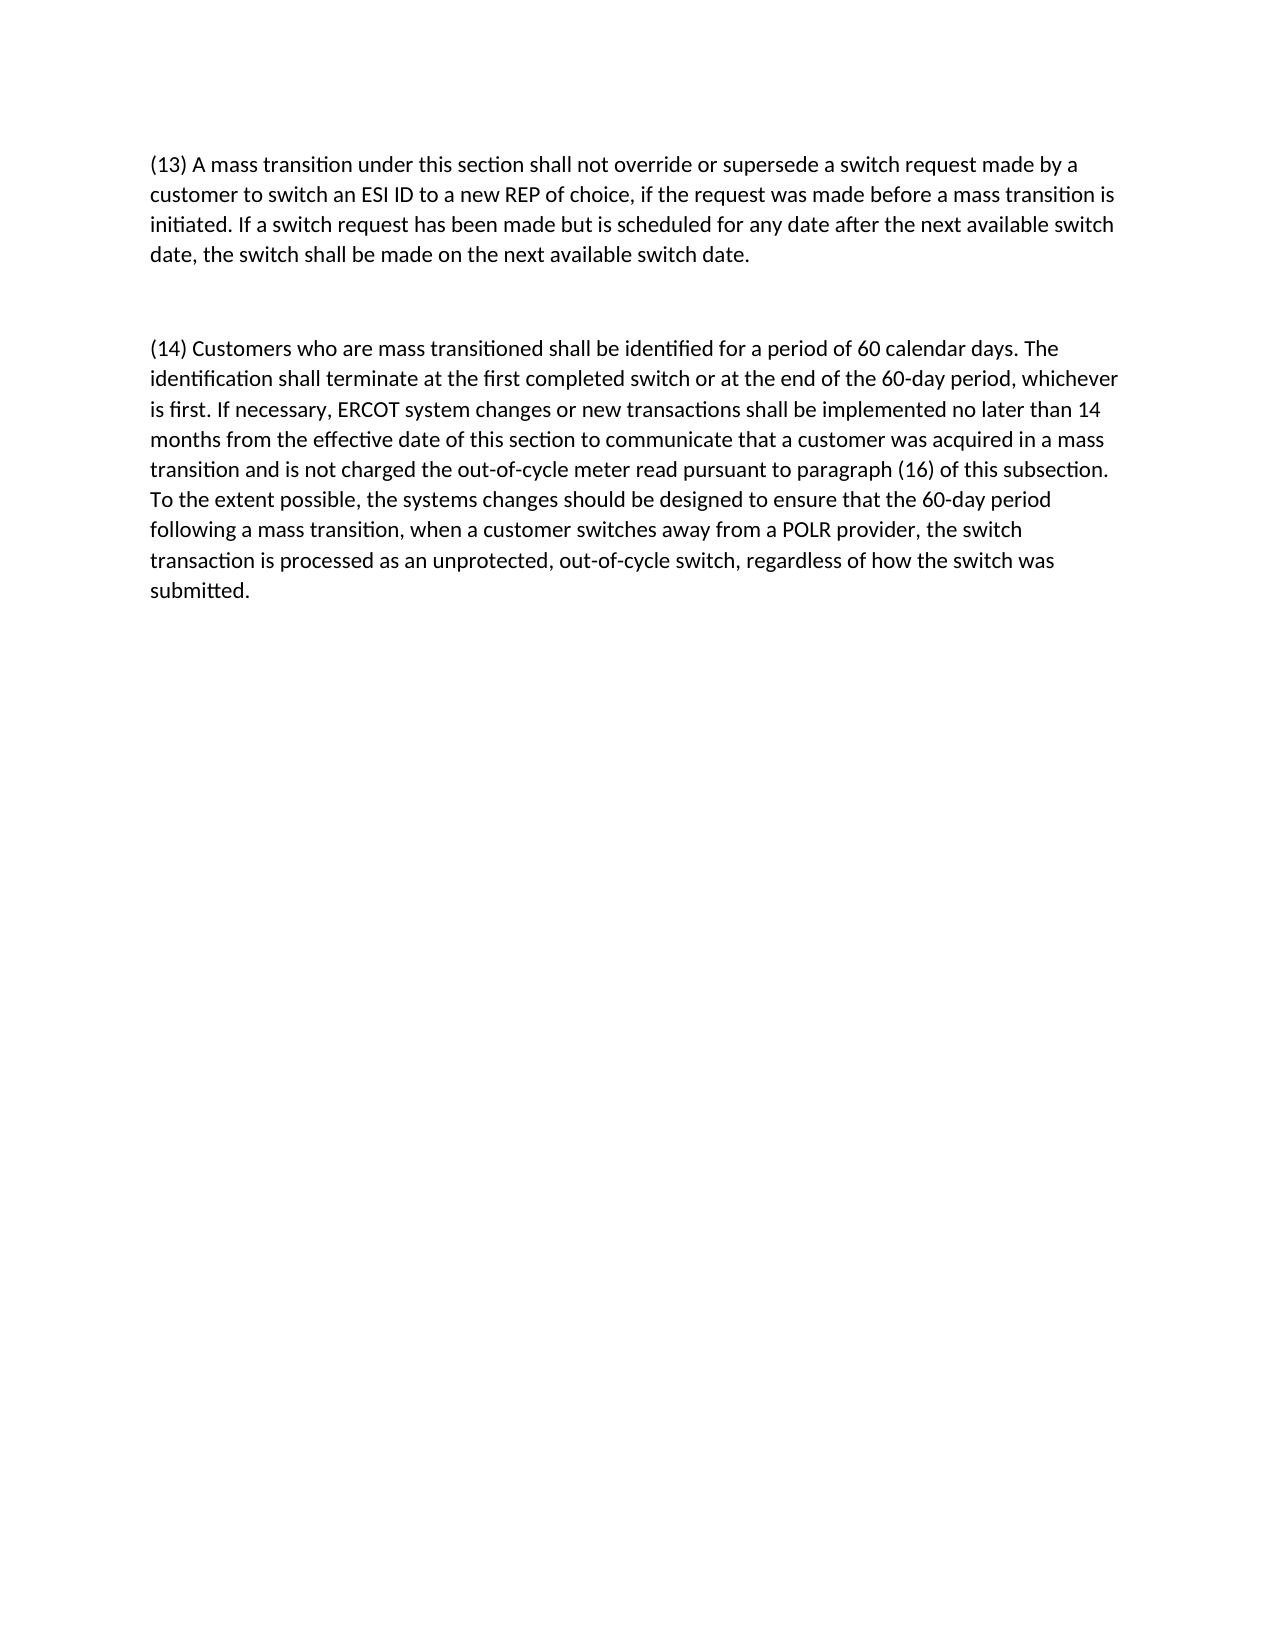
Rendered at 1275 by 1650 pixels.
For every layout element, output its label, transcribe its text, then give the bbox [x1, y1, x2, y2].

text (14) Customers who are mass transitioned shall be identified for a period of 60 calendar days. The identification shall terminate at the first completed switch or at the end of the 60-day period, whichever is first. If necessary, ERCOT system changes or new transactions shall be implemented no later than 14 months from the effective date of this section to communicate that a customer was acquired in a mass transition and is not charged the out-of-cycle meter read pursuant to paragraph (16) of this subsection. To the extent possible, the systems changes should be designed to ensure that the 60-day period following a mass transition, when a customer switches away from a POLR provider, the switch transaction is processed as an unprotected, out-of-cycle switch, regardless of how the switch was submitted. [150, 334, 1125, 604]
text (13) A mass transition under this section shall not override or supersede a switch request made by a customer to switch an ESI ID to a new REP of choice, if the request was made before a mass transition is initiated. If a switch request has been made but is scheduled for any date after the next available switch date, the switch shall be made on the next available switch date. [150, 150, 1125, 269]
